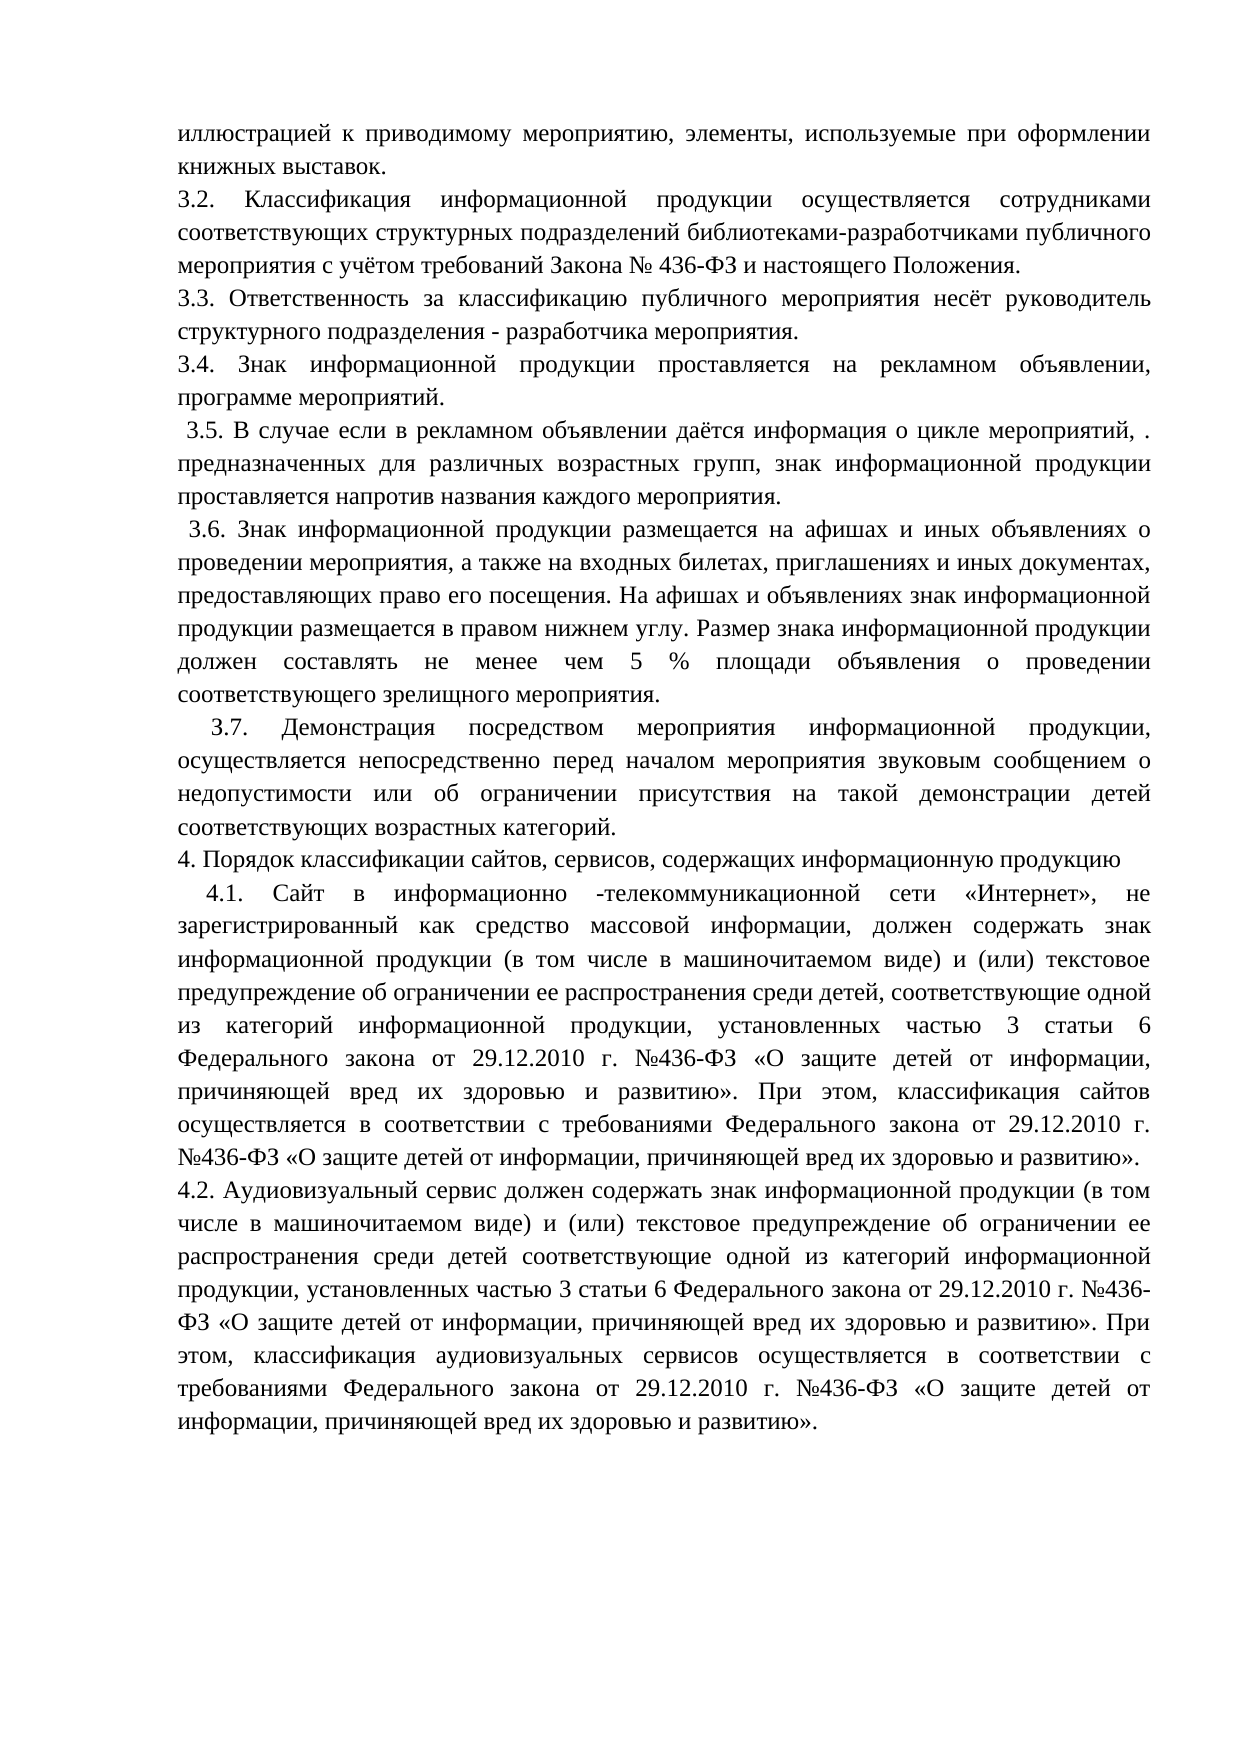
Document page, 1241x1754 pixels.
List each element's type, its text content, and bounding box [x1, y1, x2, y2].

text 3.6. Знак информационной продукции размещается на афишах и иных объявлениях о проведении мероприятия, а также на входных билетах, приглашениях и иных документах, предоставляющих право его посещения. На афишах и объявлениях знак информационной продукции размещается в правом нижнем углу. Размер знака информационной продукции должен составлять не менее чем 5 % площади объявления о проведении соответствующего зрелищного мероприятия. [177, 514, 1152, 708]
text 3.4. Знак информационной продукции проставляется на рекламном объявлении, программе мероприятий. [177, 349, 1152, 411]
text З.7. Демонстрация посредством мероприятия информационной продукции, осуществляется непосредственно перед началом мероприятия звуковым сообщением о недопустимости или об ограничении присутствия на такой демонстрации детей соответствующих возрастных категорий. [177, 712, 1152, 840]
text 3.3. Ответственность за классификацию публичного мероприятия несёт руководитель структурного подразделения - разработчика мероприятия. [177, 283, 1152, 345]
text 4.2. Аудиовизуальный сервис должен содержать знак информационной продукции (в том числе в машиночитаемом виде) и (или) текстовое предупреждение об ограничении ее распространения среди детей соответствующие одной из категорий информационной продукции, установленных частью 3 статьи 6 Федерального закона от 29.12.2010 г. №436- ФЗ «О защите детей от информации, причиняющей вред их здоровью и развитию». При этом, классификация аудиовизуальных сервисов осуществляется в соответствии с требованиями Федерального закона от 29.12.2010 г. №436-ФЗ «О защите детей от информации, причиняющей вред их здоровью и развитию». [177, 1175, 1152, 1435]
text 3.2. Классификация информационной продукции осуществляется сотрудниками соответствующих структурных подразделений библиотеками-разработчиками публичного мероприятия с учётом требований Закона № 436-ФЗ и настоящего Положения. [177, 184, 1152, 279]
text 4.1. Сайт в информационно -телекоммуникационной сети «Интернет», не зарегистрированный как средство массовой информации, должен содержать знак информационной продукции (в том числе в машиночитаемом виде) и (или) текстовое предупреждение об ограничении ее распространения среди детей, соответствующие одной из категорий информационной продукции, установленных частью 3 статьи 6 Федерального закона от 29.12.2010 г. №436-ФЗ «О защите детей от информации, причиняющей вред их здоровью и развитию». При этом, классификация сайтов осуществляется в соответствии с требованиями Федерального закона от 29.12.2010 г. №436-ФЗ «О защите детей от информации, причиняющей вред их здоровью и развитию». [177, 878, 1152, 1171]
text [177, 118, 1152, 180]
text 3.5. В случае если в рекламном объявлении даётся информация о цикле мероприятий, . предназначенных для различных возрастных групп, знак информационной продукции проставляется напротив названия каждого мероприятия. [177, 415, 1152, 510]
text 4. Порядок классификации сайтов, сервисов, содержащих информационную продукцию [177, 844, 1152, 873]
